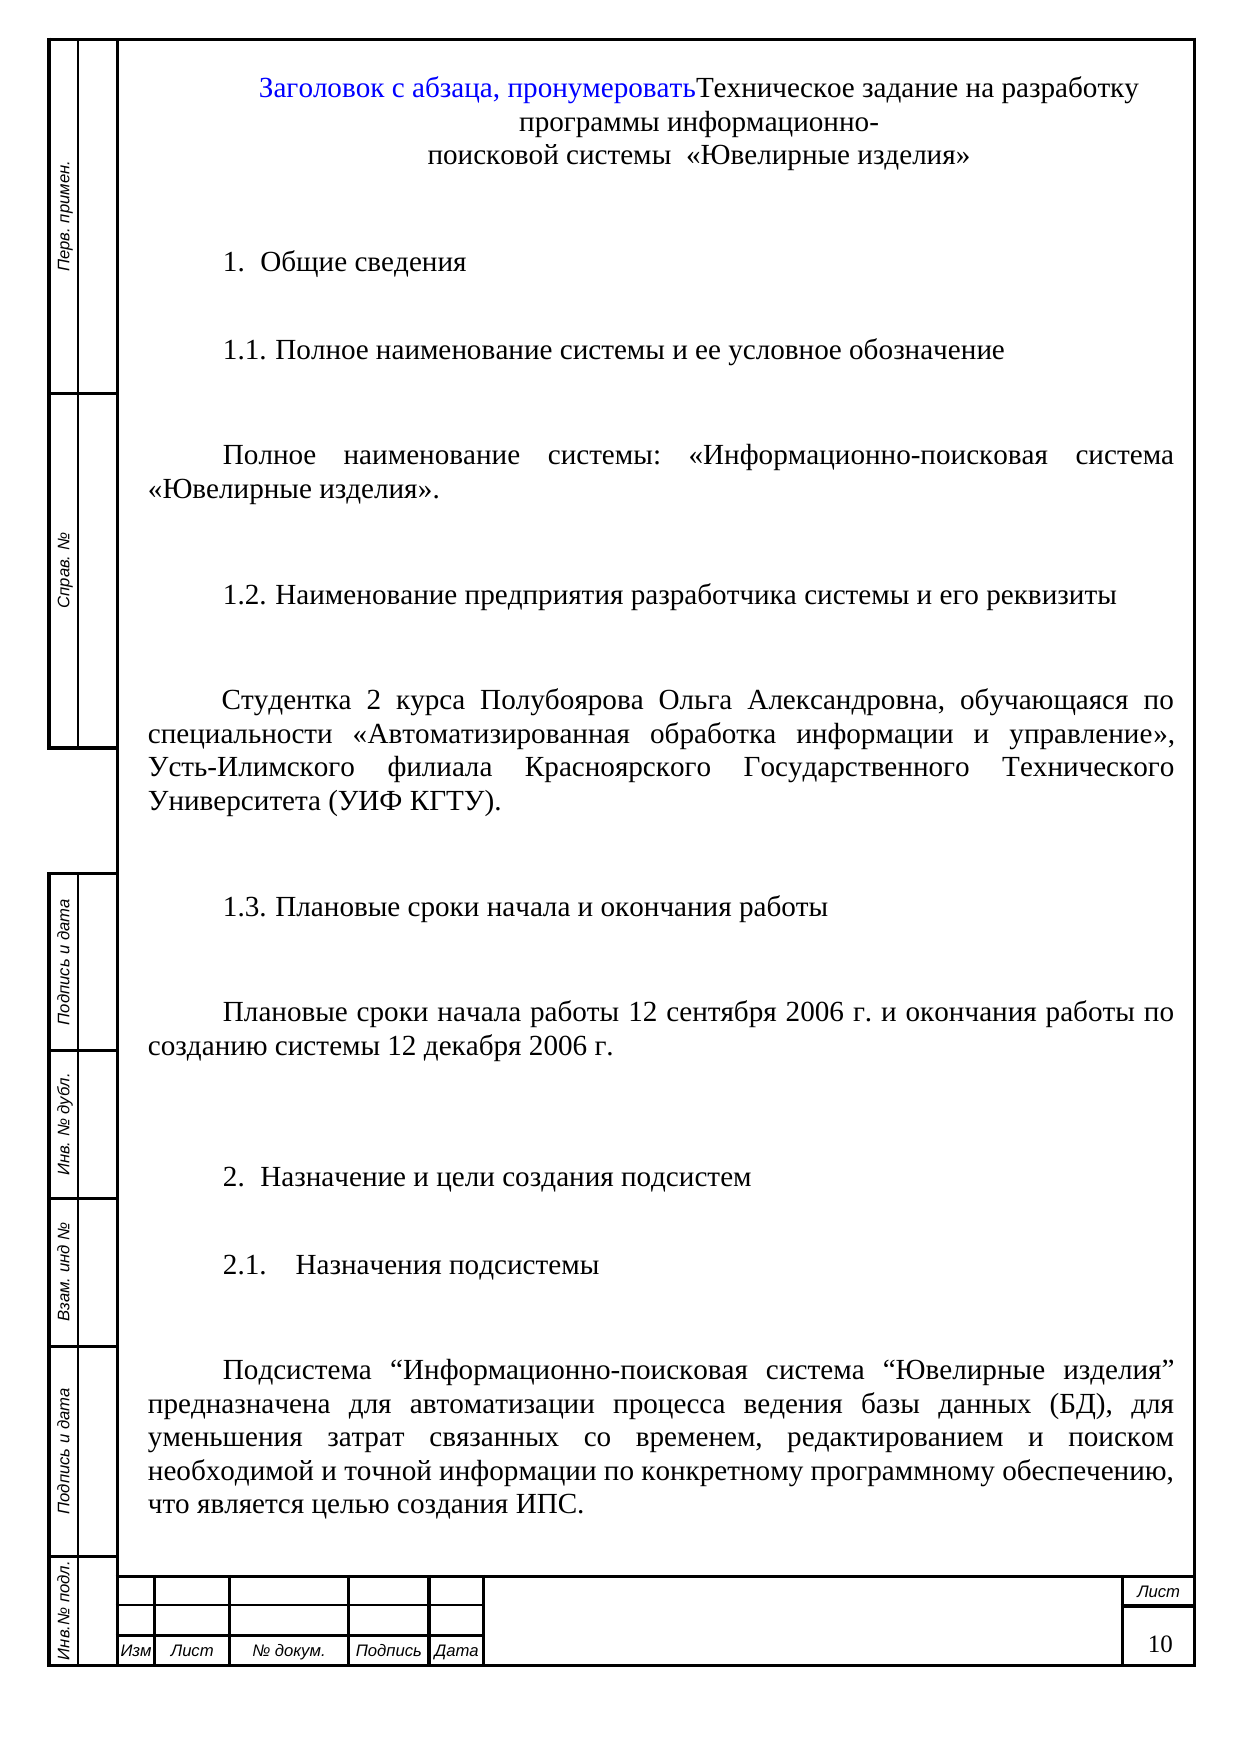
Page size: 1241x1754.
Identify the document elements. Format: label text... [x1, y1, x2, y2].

subtitle Назначение и цели создания подсистем [223, 1159, 1175, 1192]
list Назначения подсистемы [223, 1247, 1175, 1280]
text Студентка 2 курса Полубоярова Ольга Александровна, обучающаяся по специальности «Автоматизированная обработка информации и управление», Усть-Илимского филиала Красноярского Государственного Технического Университета (УИФ КГТУ). [148, 682, 1175, 817]
list Плановые сроки начала и окончания работы [223, 889, 1175, 922]
text Плановые сроки начала работы 12 сентября 2006 г. и окончания работы по созданию системы 12 декабря 2006 г. [148, 994, 1175, 1062]
text Заголовок с абзаца, пронумероватьТехническое задание на разработку программы информационно- [223, 70, 1175, 137]
subtitle Общие сведения [223, 244, 1175, 277]
text Подсистема “Информационно-поисковая система “Ювелирные изделия” предназначена для автоматизации процесса ведения базы данных (БД), для уменьшения затрат связанных со временем, редактированием и поиском необходимой и точной информации по конкретному программному обеспечению, что является целью создания ИПС. [148, 1352, 1175, 1520]
text Полное наименование системы: «Информационно-поисковая система «Ювелирные изделия». [148, 437, 1175, 504]
list Наименование предприятия разработчика системы и его реквизиты [223, 577, 1175, 610]
text поисковой системы «Ювелирные изделия» [223, 137, 1175, 171]
list Полное наименование системы и ее условное обозначение [223, 332, 1175, 365]
